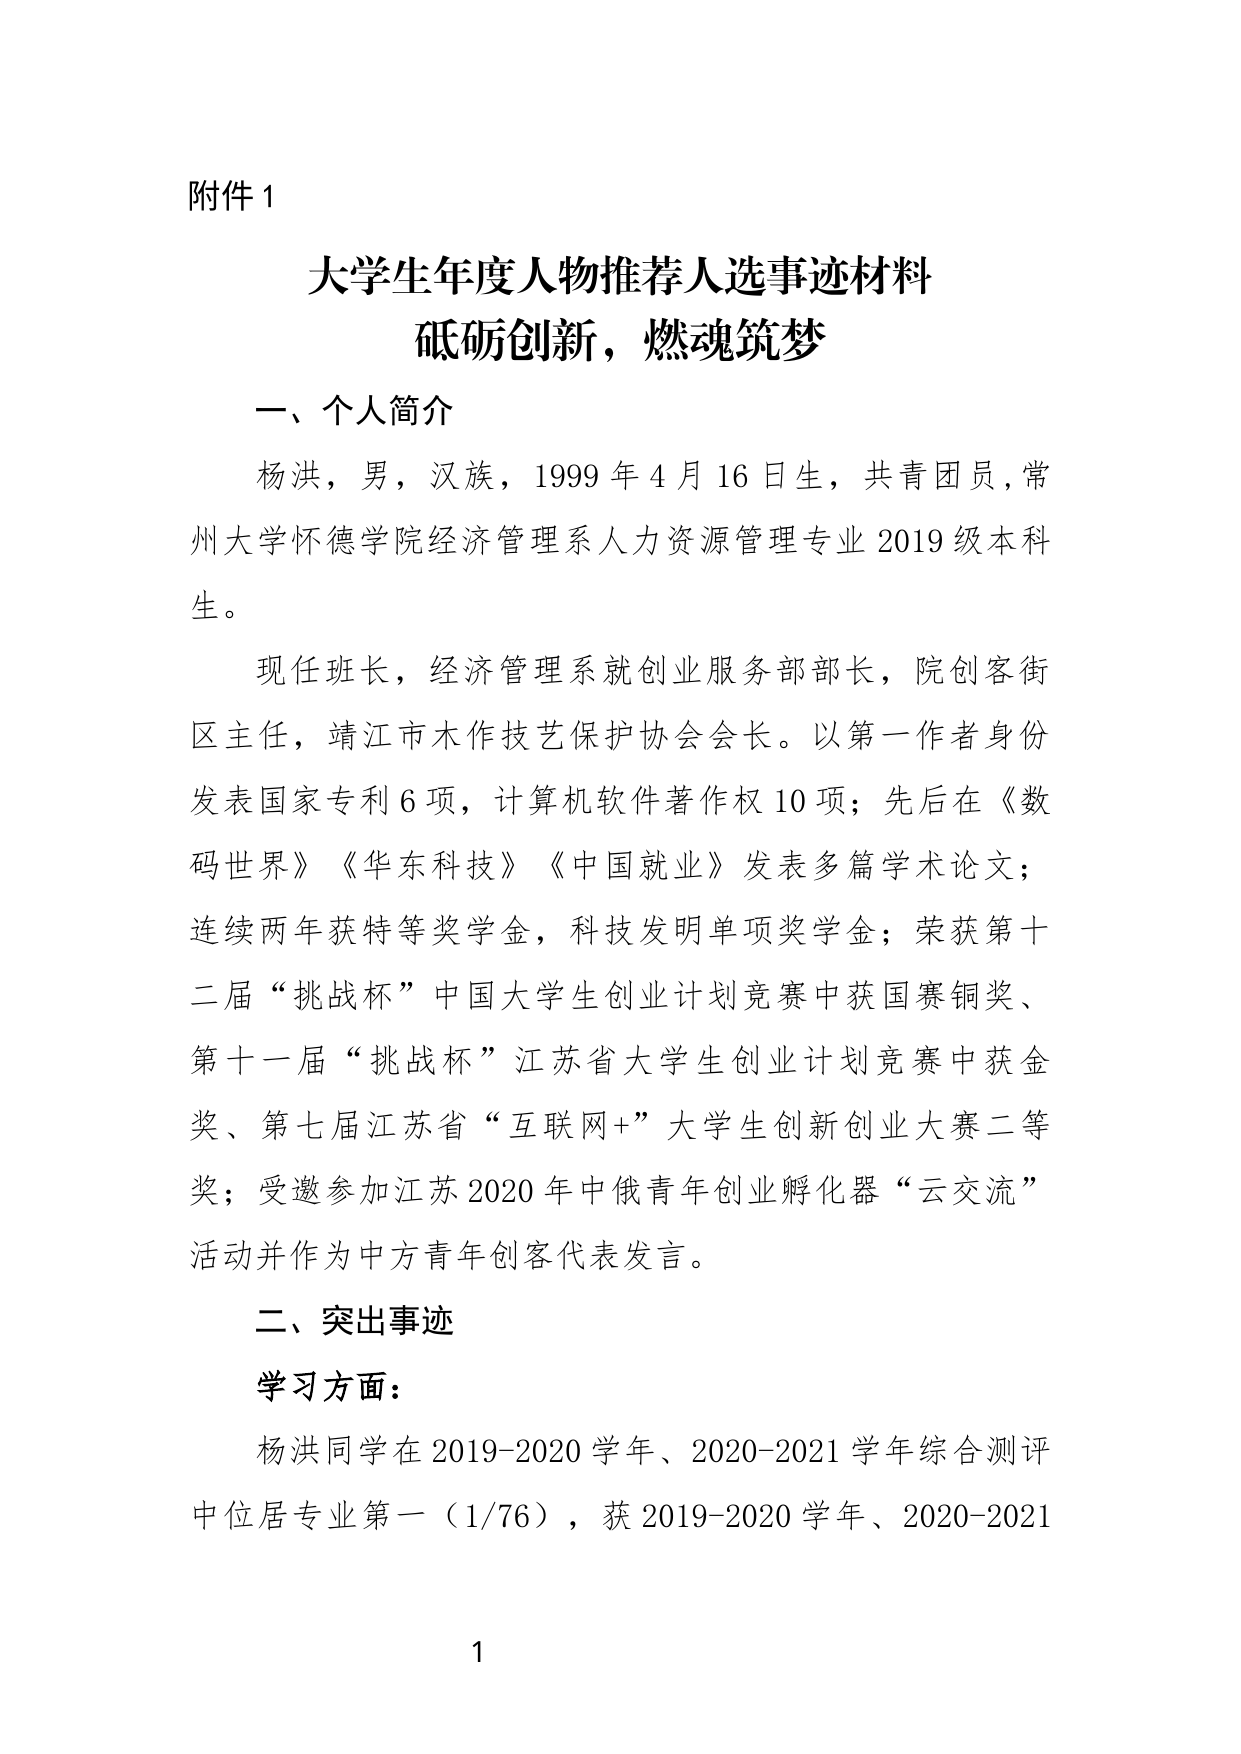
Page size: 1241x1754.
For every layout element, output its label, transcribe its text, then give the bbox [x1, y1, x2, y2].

text 现任班长，经济管理系就创业服务部部长，院创客街区主任，靖江市木作技艺保护协会会长。以第一作者身份发表国家专利6项，计算机软件著作权10项；先后在《数码世界》《华东科技》《中国就业》发表多篇学术论文；连续两年获特等奖学金，科技发明单项奖学金；荣获第十二届“挑战杯”中国大学生创业计划竞赛中获国赛铜奖、第十一届“挑战杯”江苏省大学生创业计划竞赛中获金奖、第七届江苏省“互联网+”大学生创新创业大赛二等奖；受邀参加江苏2020年中俄青年创业孵化器“云交流”活动并作为中方青年创客代表发言。 [187, 636, 1053, 1286]
text 砥砺创新，燃魂筑梦 [187, 311, 1053, 376]
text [187, 1416, 1053, 1546]
text 杨洪，男，汉族，1999年4月16日生，共青团员,常州大学怀德学院经济管理系人力资源管理专业2019级本科生。 [187, 441, 1053, 636]
text 学习方面： [187, 1351, 1053, 1416]
text 一、个人简介 [187, 376, 1053, 441]
text 附件1 [187, 162, 1053, 227]
text 大学生年度人物推荐人选事迹材料 [187, 246, 1053, 311]
text 二、突出事迹 [187, 1286, 1053, 1351]
